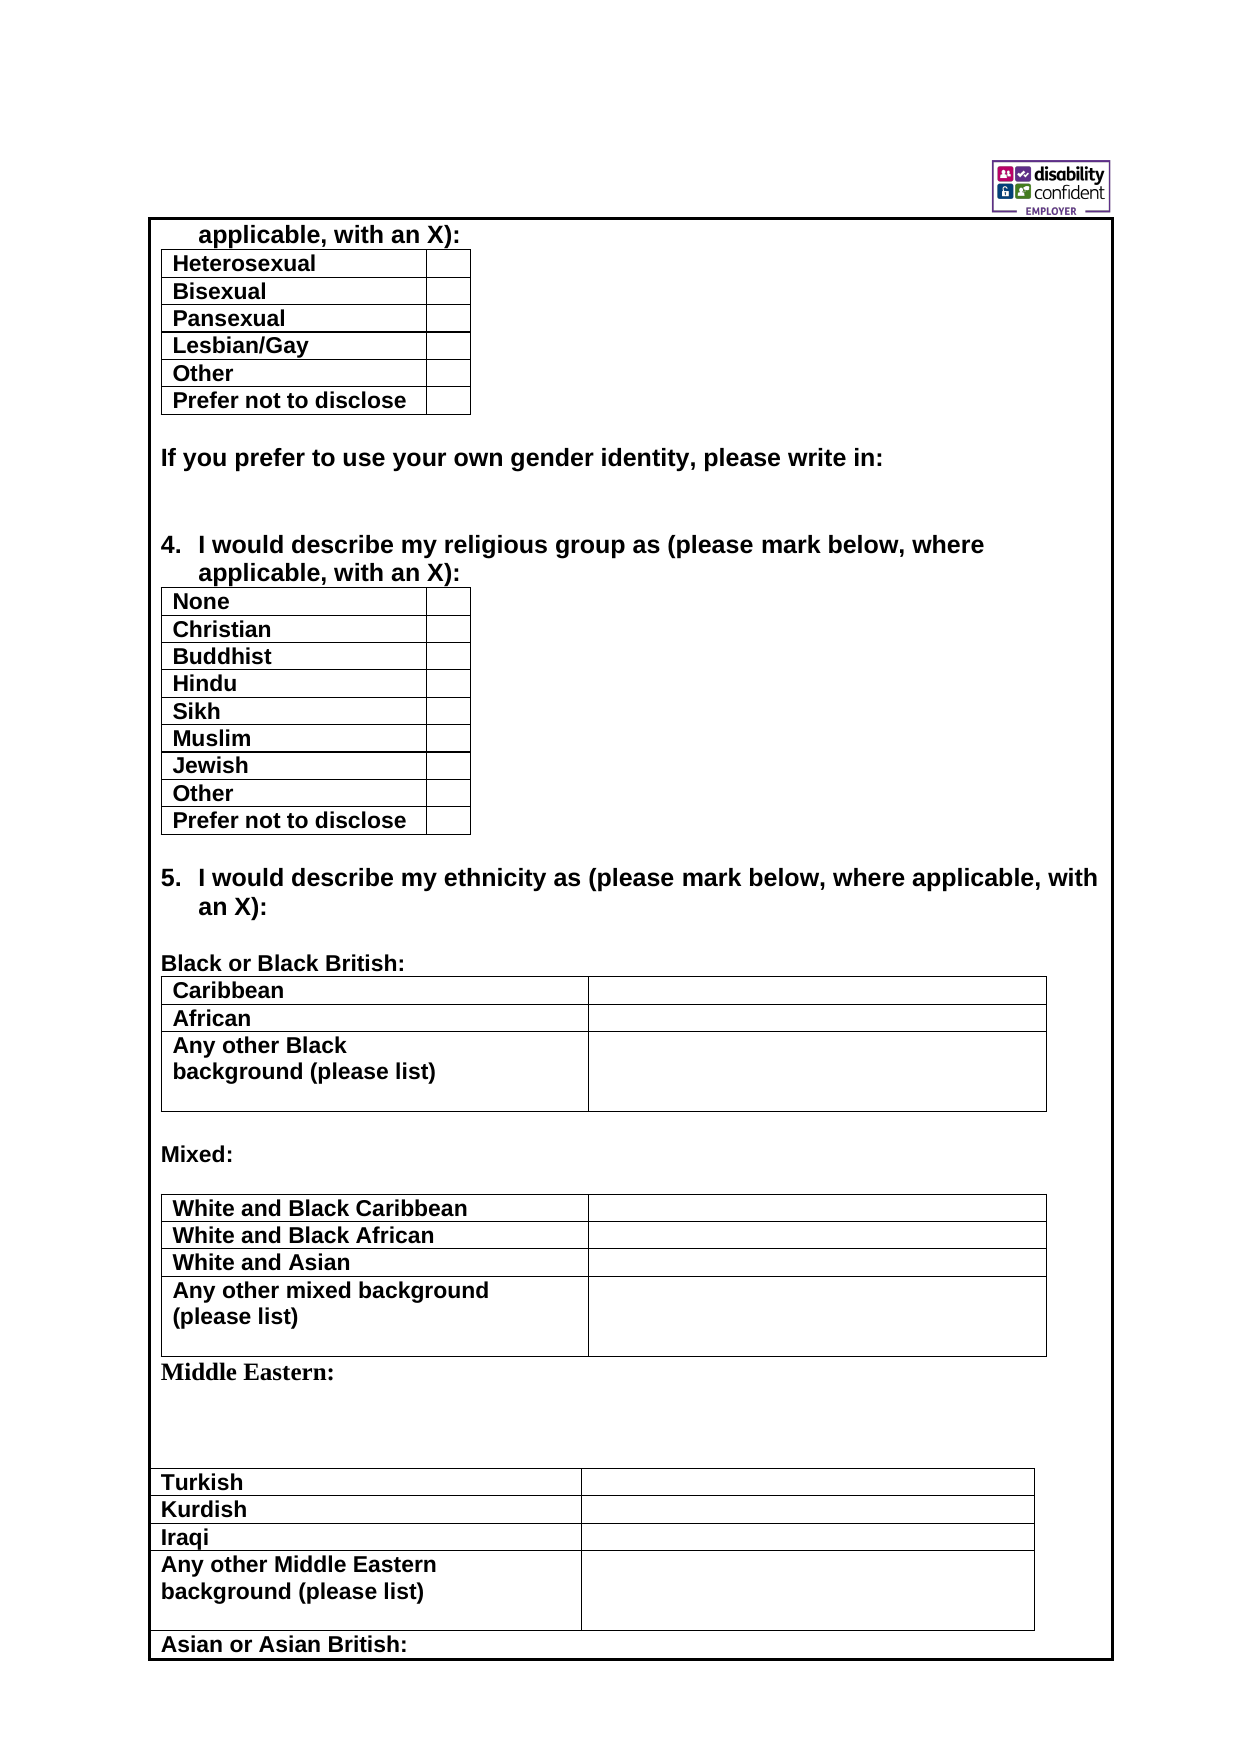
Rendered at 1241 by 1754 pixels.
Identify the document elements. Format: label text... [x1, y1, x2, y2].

picture [991, 160, 1111, 217]
